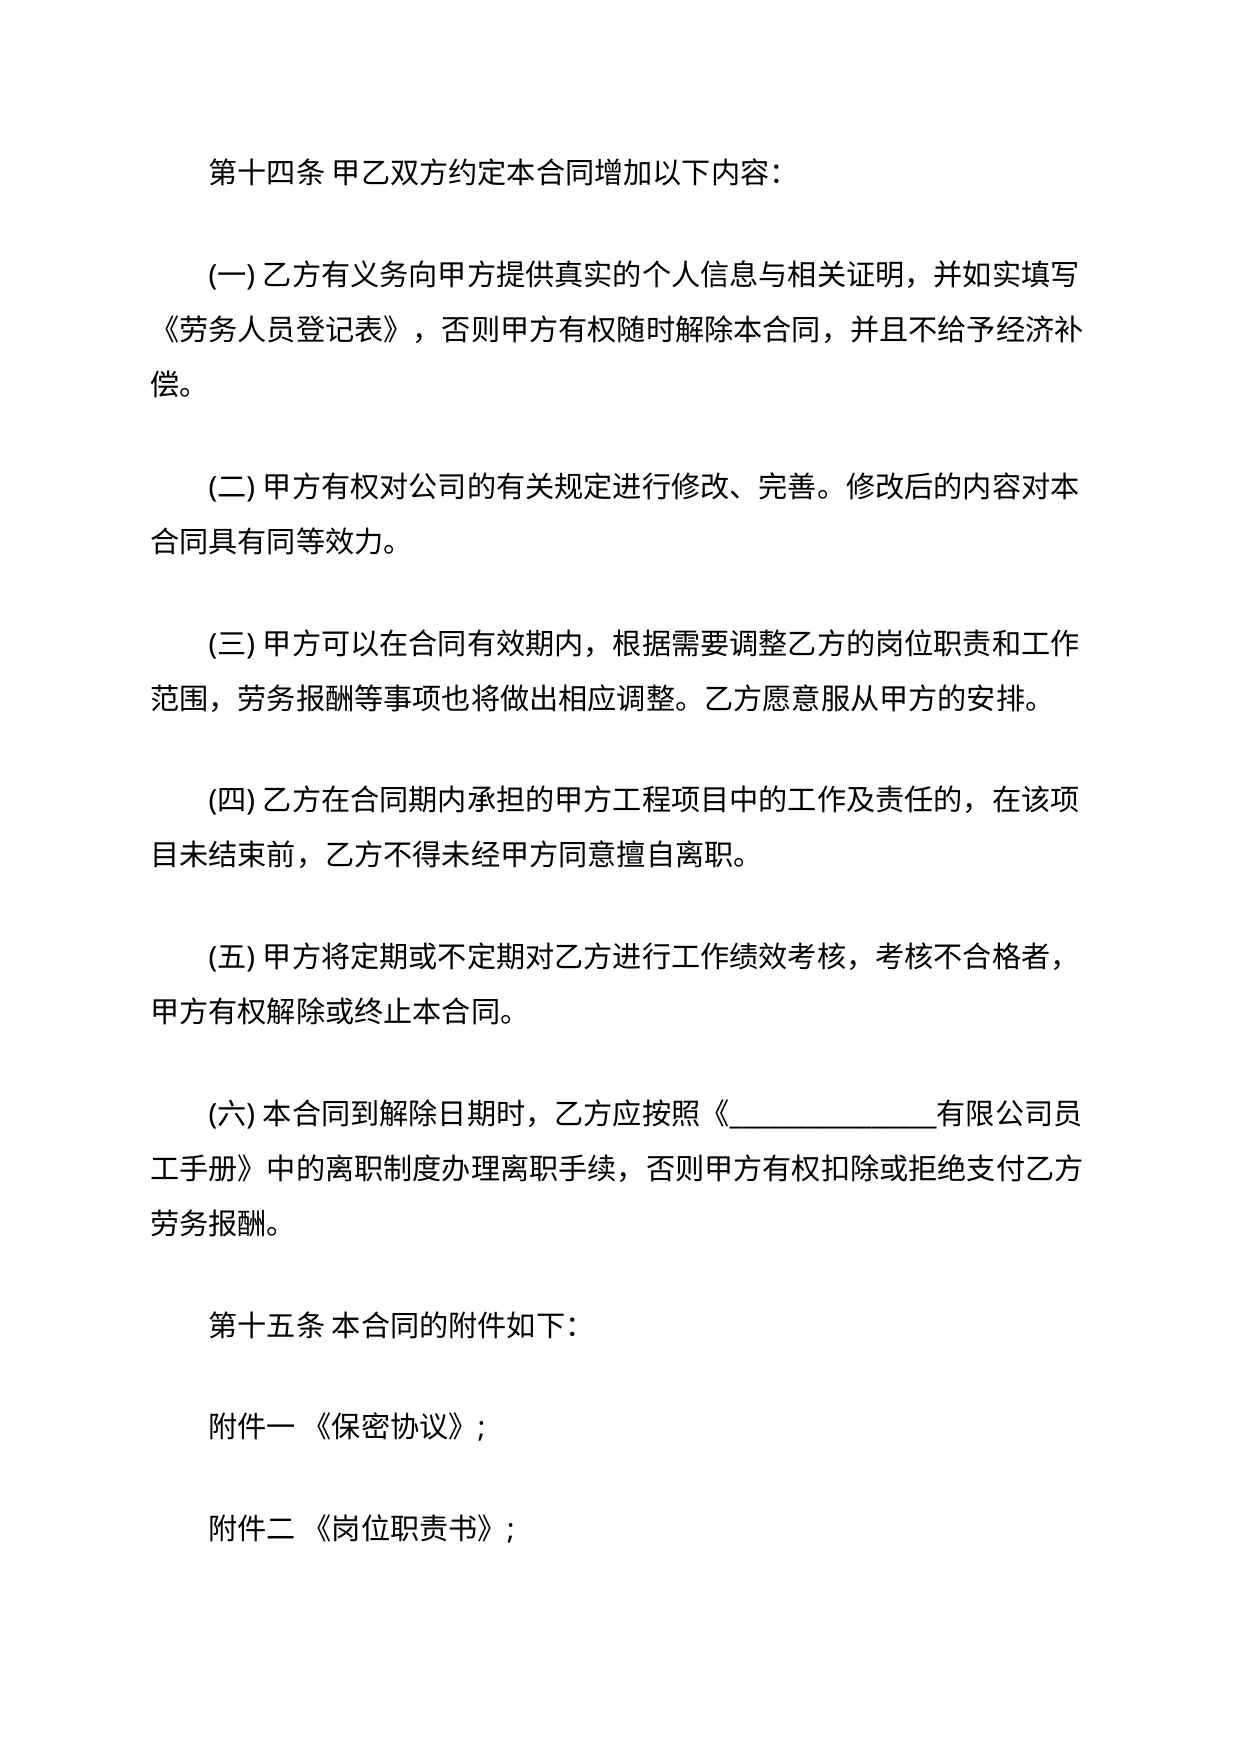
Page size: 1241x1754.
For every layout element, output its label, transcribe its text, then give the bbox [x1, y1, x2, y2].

text (三) 甲方可以在合同有效期内，根据需要调整乙方的岗位职责和工作范围，劳务报酬等事项也将做出相应调整。乙方愿意服从甲方的安排。 [150, 620, 1090, 717]
text (一) 乙方有义务向甲方提供真实的个人信息与相关证明，并如实填写《劳务人员登记表》，否则甲方有权随时解除本合同，并且不给予经济补偿。 [150, 252, 1090, 404]
text 附件一 《保密协议》; [150, 1404, 1090, 1446]
text 第十五条 本合同的附件如下： [150, 1302, 1090, 1344]
text (二) 甲方有权对公司的有关规定进行修改、完善。修改后的内容对本合同具有同等效力。 [150, 463, 1090, 561]
text (四) 乙方在合同期内承担的甲方工程项目中的工作及责任的，在该项目未结束前，乙方不得未经甲方同意擅自离职。 [150, 777, 1090, 874]
text 第十四条 甲乙双方约定本合同增加以下内容： [150, 150, 1090, 192]
text (六) 本合同到解除日期时，乙方应按照《________________有限公司员工手册》中的离职制度办理离职手续，否则甲方有权扣除或拒绝支付乙方劳务报酬。 [150, 1091, 1090, 1243]
text (五) 甲方将定期或不定期对乙方进行工作绩效考核，考核不合格者，甲方有权解除或终止本合同。 [150, 934, 1090, 1031]
text 附件二 《岗位职责书》; [150, 1506, 1090, 1548]
